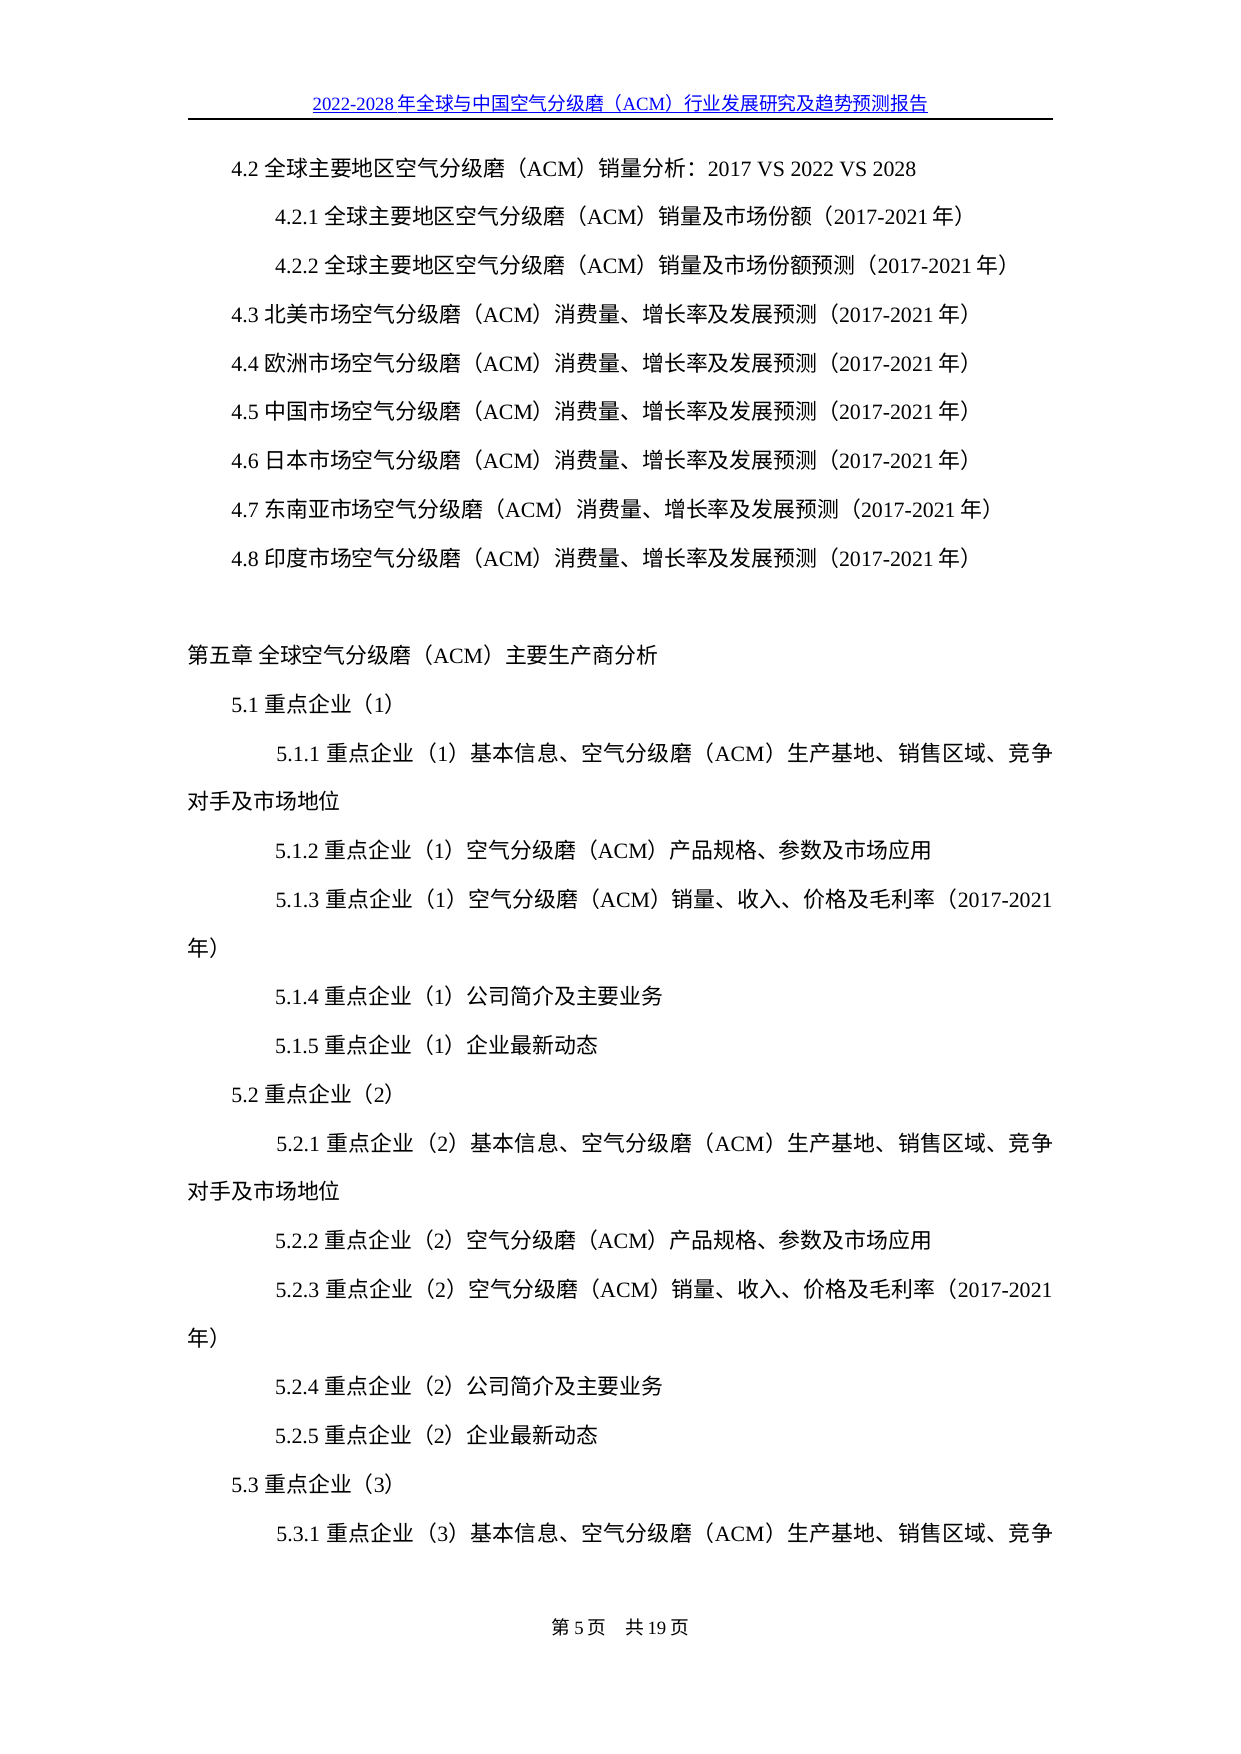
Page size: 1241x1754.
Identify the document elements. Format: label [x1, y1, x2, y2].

text [187, 150, 1053, 1548]
